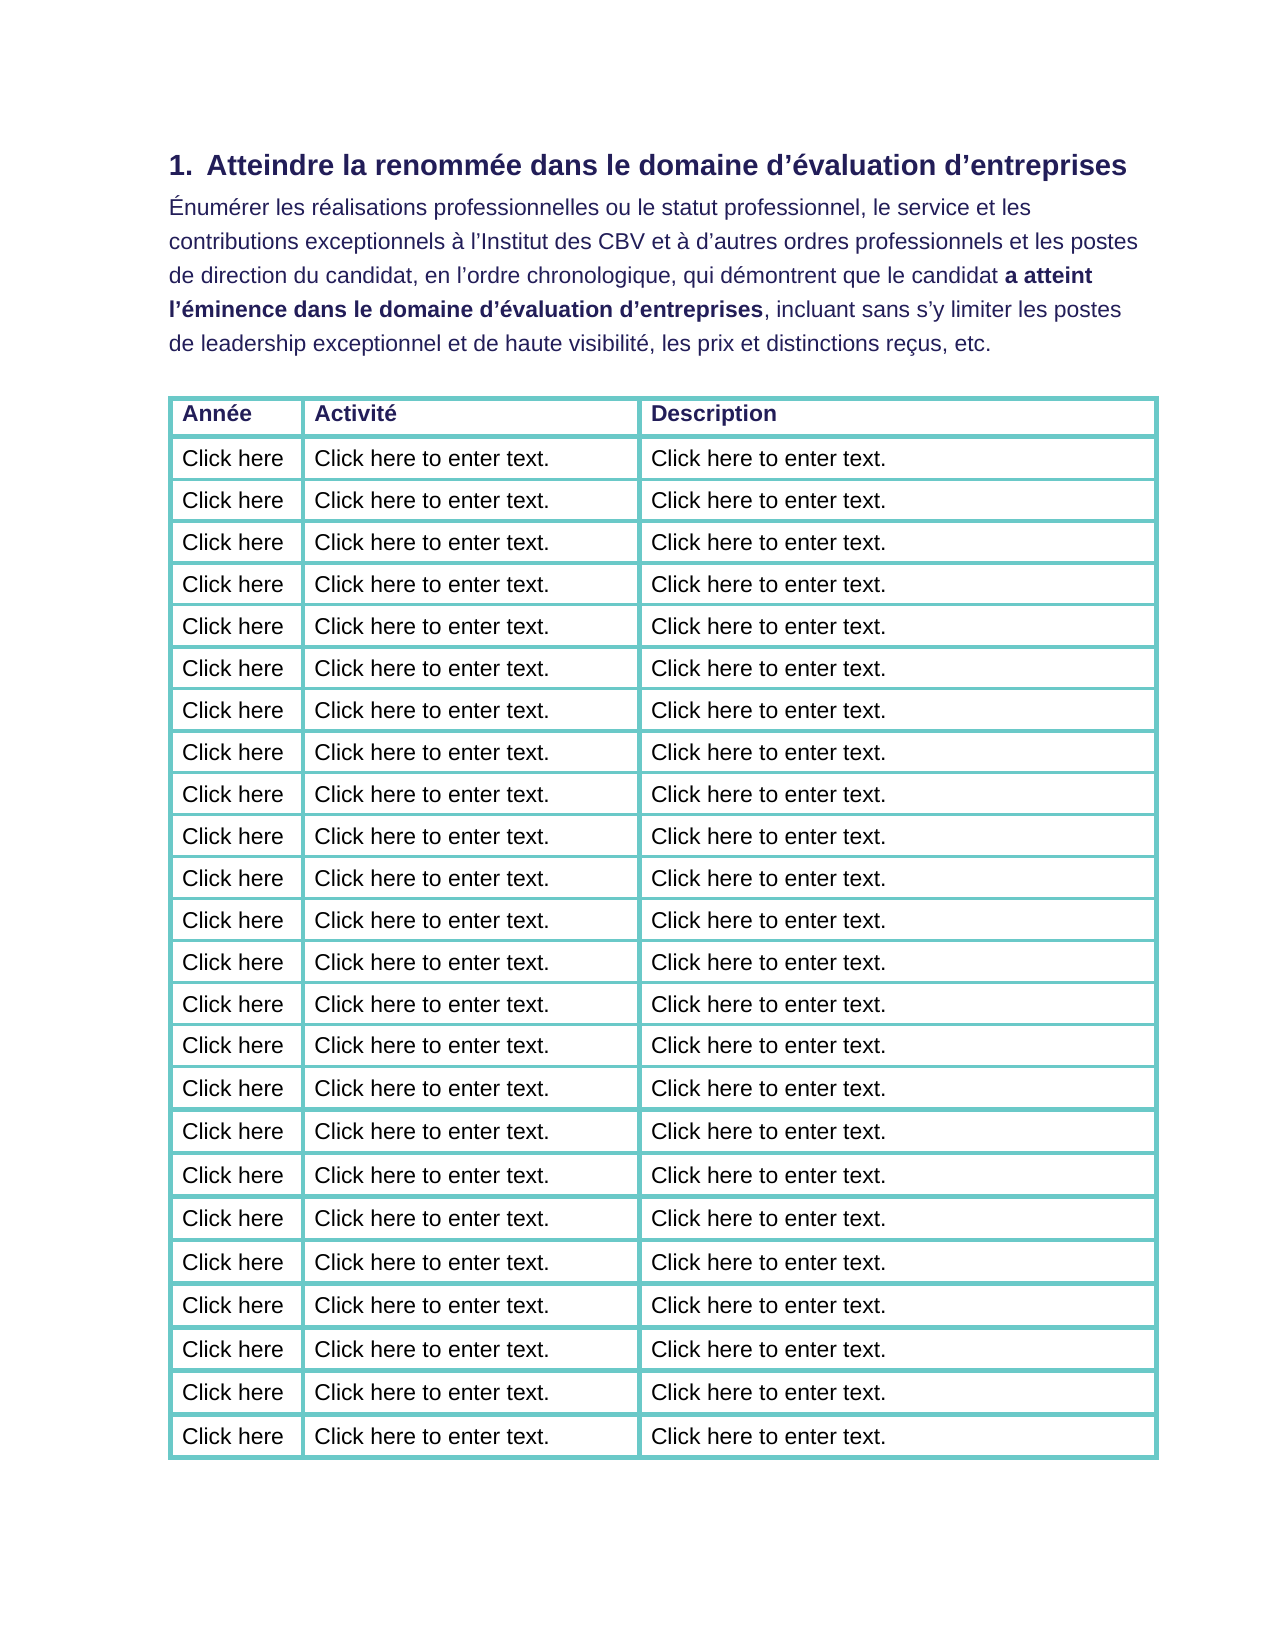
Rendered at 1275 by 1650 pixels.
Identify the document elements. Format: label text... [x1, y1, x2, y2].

table_header Année [173, 401, 301, 434]
table_header Activité [305, 401, 637, 434]
subtitle Atteindre la renommée dans le domaine d’évaluation d’entreprises [169, 148, 1140, 181]
text Énumérer les réalisations professionnelles ou le statut professionnel, le service et les contributions exceptionnels à l’Institut des CBV et à d’autres ordres professionnels et les postes de direction du candidat, en l’ordre chronologique, qui démontrent que le candidat a atteint l’éminence dans le domaine d’évaluation d’entreprises, incluant sans s’y limiter les postes de leadership exceptionnel et de haute visibilité, les prix et distinctions reçus, etc. [169, 194, 1140, 357]
table_header Description [642, 401, 1154, 434]
